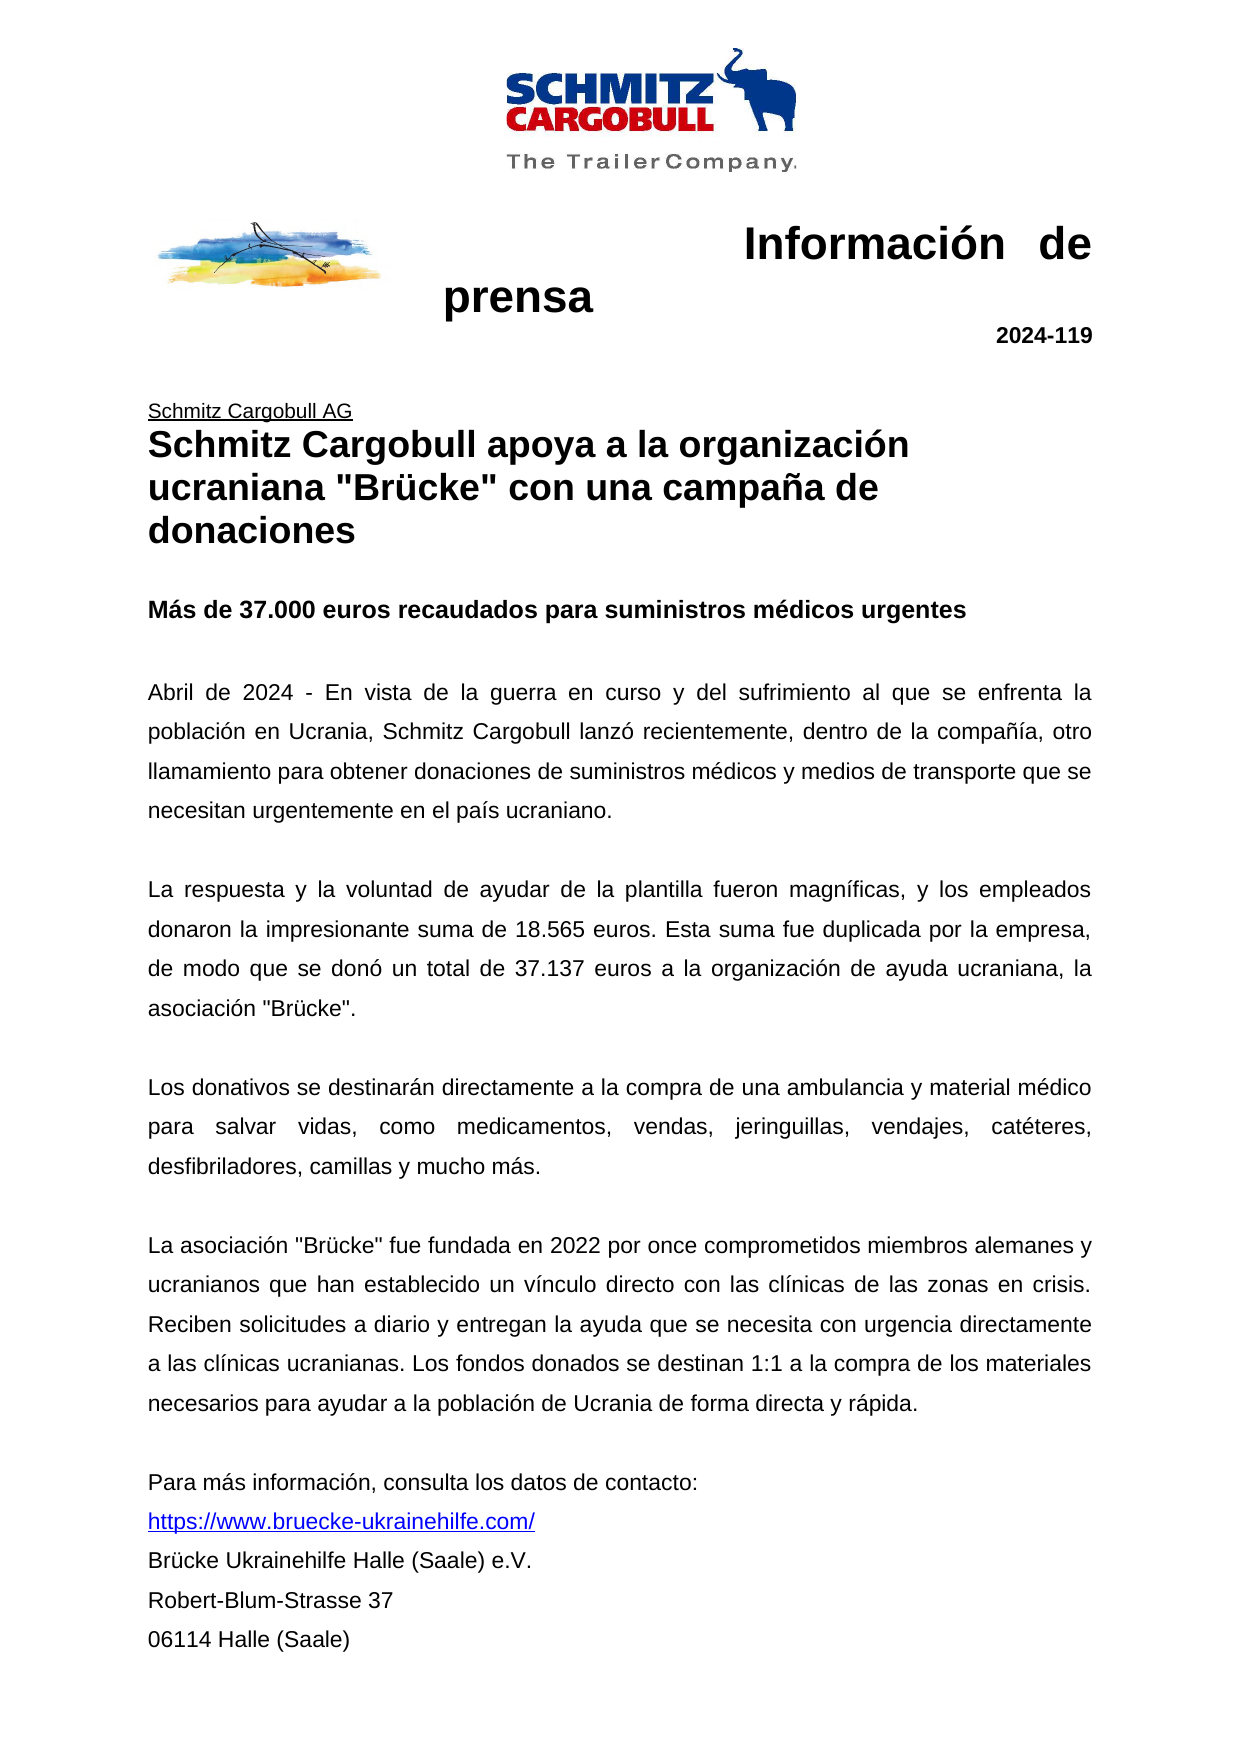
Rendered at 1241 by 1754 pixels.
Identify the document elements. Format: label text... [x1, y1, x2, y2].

text Más de 37.000 euros recaudados para suministros médicos urgentes [148, 595, 1093, 679]
text La respuesta y la voluntad de ayudar de la plantilla fueron magníficas, y los empleados donaron la impresionante suma de 18.565 euros. Esta suma fue duplicada por la empresa, de modo que se donó un total de 37.137 euros a la organización de ayuda ucraniana, la asociación "Brücke". [148, 876, 1093, 1021]
text https://www.bruecke-ukrainehilfe.com/ [148, 1508, 1093, 1534]
text 2024-119 [148, 322, 1092, 348]
text ucraniana "Brücke" con una campaña de donaciones [148, 466, 1093, 552]
picture [506, 48, 797, 172]
text Schmitz Cargobull apoya a la organización [148, 422, 1093, 466]
text Schmitz Cargobull AG [148, 398, 1092, 422]
text Brücke Ukrainehilfe Halle (Saale) e.V. [148, 1547, 1093, 1574]
text Abril de 2024 - En vista de la guerra en curso y del sufrimiento al que se enfrenta la población en Ucrania, Schmitz Cargobull lanzó recientemente, dentro de la compañía, otro llamamiento para obtener donaciones de suministros médicos y medios de transporte que se necesitan urgentemente en el país ucraniano. [148, 679, 1093, 824]
text Robert-Blum-Strasse 37 [148, 1587, 1093, 1613]
text Para más información, consulta los datos de contacto: [148, 1468, 1093, 1495]
text La asociación "Brücke" fue fundada en 2022 por once comprometidos miembros alemanes y ucranianos que han establecido un vínculo directo con las clínicas de las zonas en crisis. Reciben solicitudes a diario y entregan la ayuda que se necesita con urgencia directamente a las clínicas ucranianas. Los fondos donados se destinan 1:1 a la compra de los materiales necesarios para ayudar a la población de Ucrania de forma directa y rápida. [148, 1232, 1093, 1416]
text 06114 Halle (Saale) [148, 1626, 1093, 1653]
text Información de prensa [443, 216, 1092, 322]
text Los donativos se destinarán directamente a la compra de una ambulancia y material médico para salvar vidas, como medicamentos, vendas, jeringuillas, vendajes, catéteres, desfibriladores, camillas y mucho más. [148, 1074, 1093, 1179]
